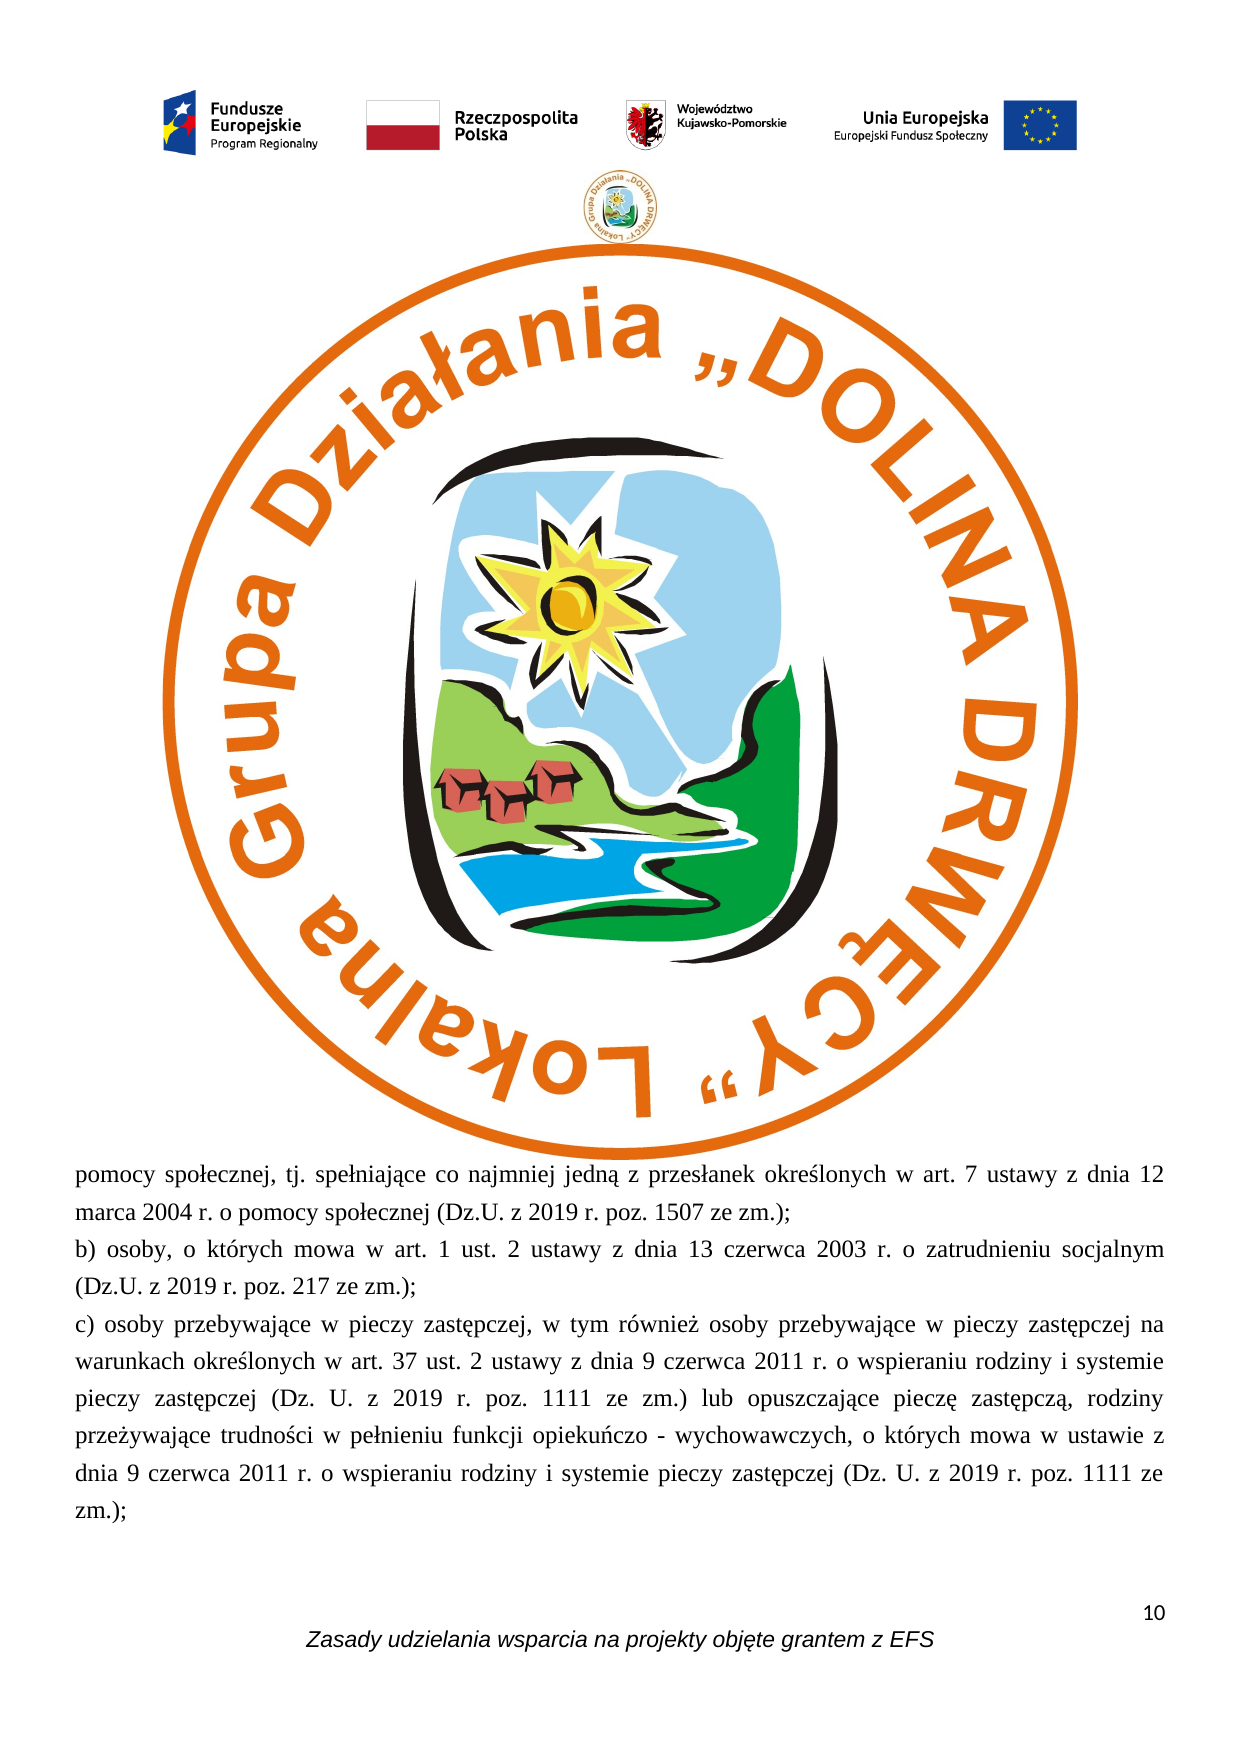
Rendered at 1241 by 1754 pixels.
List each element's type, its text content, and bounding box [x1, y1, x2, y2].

text a) osoby lub rodziny korzystające ze świadczeń z pomocy społecznej zgodnie z ustawą z dnia 12 marca 2004 r. o pomocy społecznej (Dz.U. z 2020 r. poz. 1876) lub kwalifikujące się do objęcia wsparciem pomocy społecznej, tj. spełniające co najmniej jedną z przesłanek określonych w art. 7 ustawy z dnia 12 marca 2004 r. o pomocy społecznej (Dz.U. z 2019 r. poz. 1507 ze zm.); [75, 1159, 1165, 1226]
text b) osoby, o których mowa w art. 1 ust. 2 ustawy z dnia 13 czerwca 2003 r. o zatrudnieniu socjalnym (Dz.U. z 2019 r. poz. 217 ze zm.); [75, 1234, 1165, 1300]
picture [147, 73, 1093, 1160]
text c) osoby przebywające w pieczy zastępczej, w tym również osoby przebywające w pieczy zastępczej na warunkach określonych w art. 37 ust. 2 ustawy z dnia 9 czerwca 2011 r. o wspieraniu rodziny i systemie pieczy zastępczej (Dz. U. z 2019 r. poz. 1111 ze zm.) lub opuszczające pieczę zastępczą, rodziny przeżywające trudności w pełnieniu funkcji opiekuńczo - wychowawczych, o których mowa w ustawie z dnia 9 czerwca 2011 r. o wspieraniu rodziny i systemie pieczy zastępczej (Dz. U. z 2019 r. poz. 1111 ze zm.); [75, 1309, 1165, 1524]
